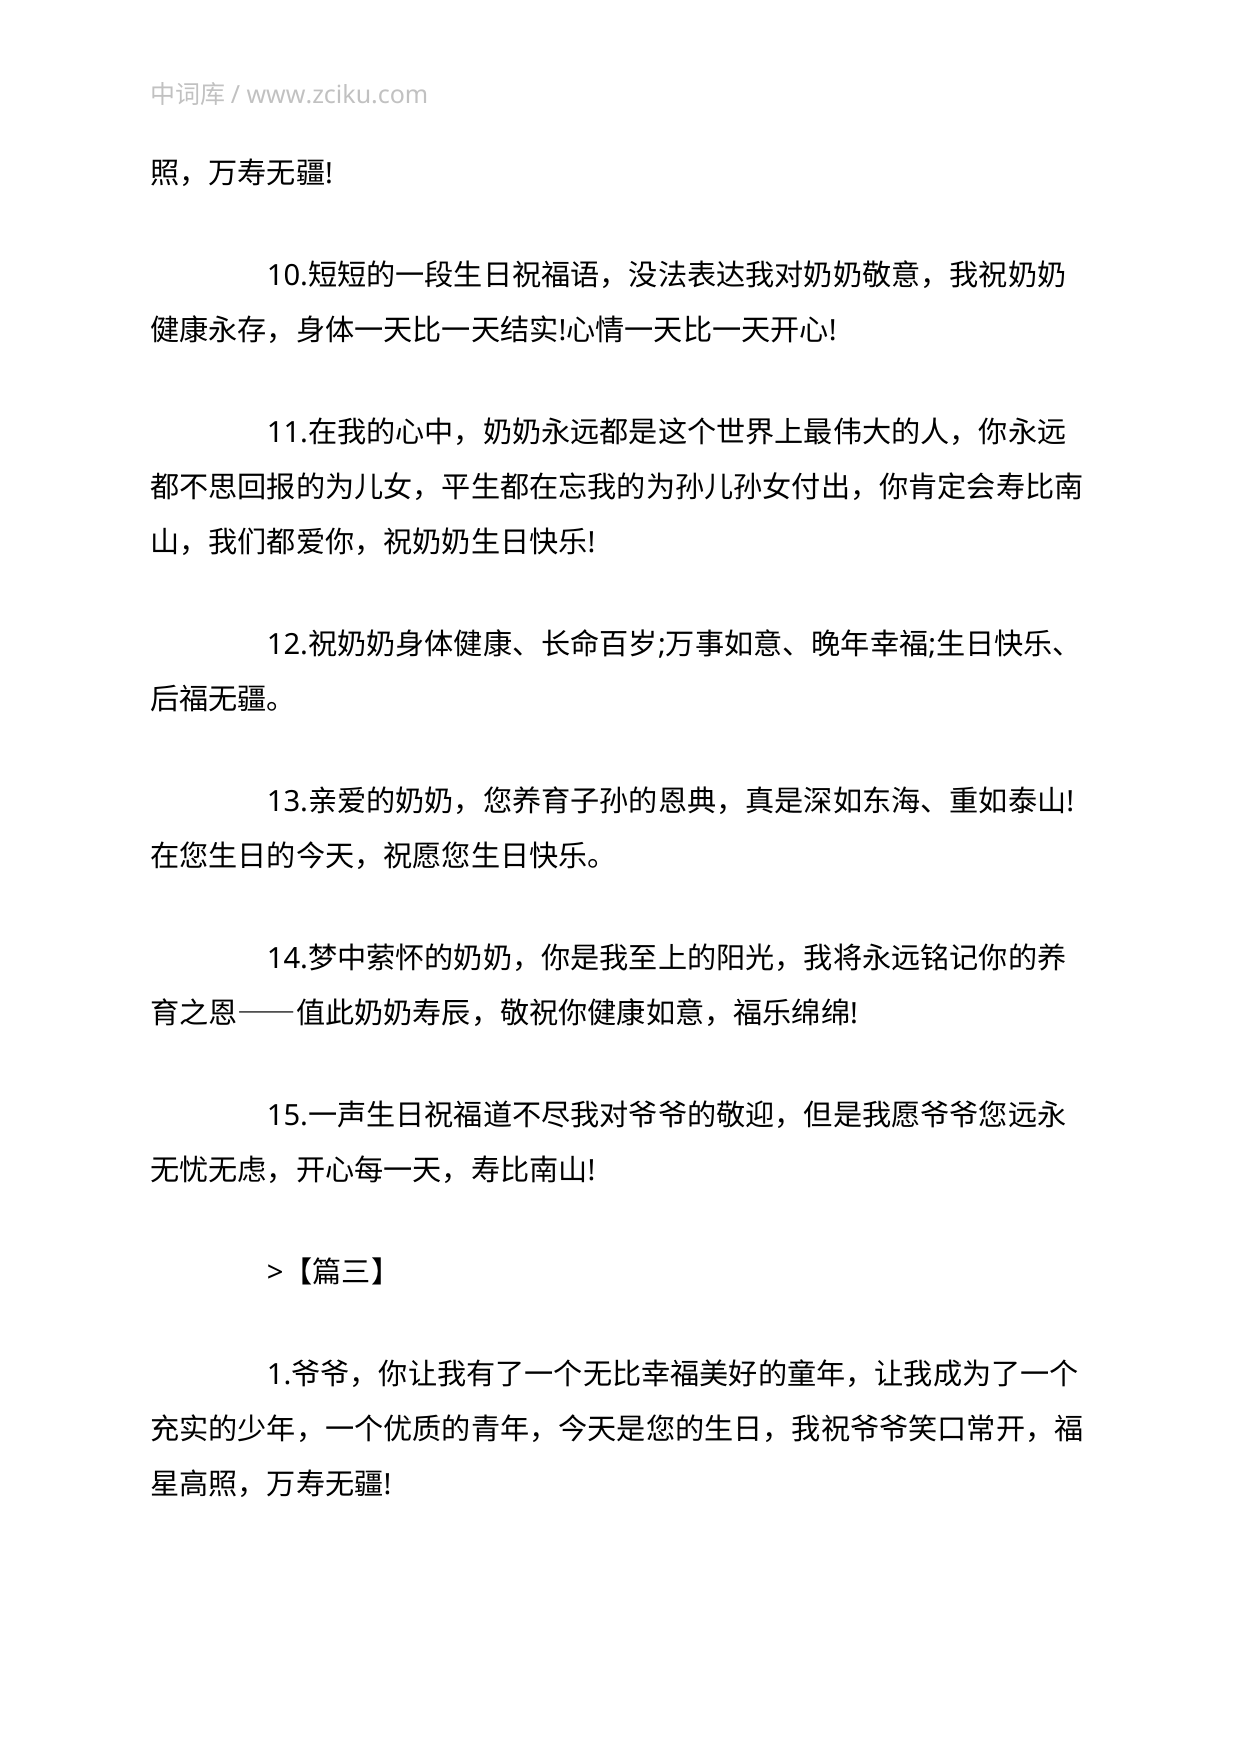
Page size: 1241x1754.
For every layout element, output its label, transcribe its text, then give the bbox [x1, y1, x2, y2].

text 11.在我的心中，奶奶永远都是这个世界上最伟大的人，你永远都不思回报的为儿女，平生都在忘我的为孙儿孙女付出，你肯定会寿比南山，我们都爱你，祝奶奶生日快乐! [150, 409, 1090, 561]
text 1.爷爷，你让我有了一个无比幸福美好的童年，让我成为了一个充实的少年，一个优质的青年，今天是您的生日，我祝爷爷笑口常开，福星高照，万寿无疆! [150, 1350, 1090, 1503]
text 12.祝奶奶身体健康、长命百岁;万事如意、晚年幸福;生日快乐、后福无疆。 [150, 621, 1090, 718]
text 14.梦中萦怀的奶奶，你是我至上的阳光，我将永远铭记你的养育之恩——值此奶奶寿辰，敬祝你健康如意，福乐绵绵! [150, 934, 1090, 1032]
text 10.短短的一段生日祝福语，没法表达我对奶奶敬意，我祝奶奶健康永存，身体一天比一天结实!心情一天比一天开心! [150, 252, 1090, 349]
text 15.一声生日祝福道不尽我对爷爷的敬迎，但是我愿爷爷您远永无忧无虑，开心每一天，寿比南山! [150, 1091, 1090, 1189]
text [150, 150, 1090, 192]
text 13.亲爱的奶奶，您养育子孙的恩典，真是深如东海、重如泰山!在您生日的今天，祝愿您生日快乐。 [150, 778, 1090, 875]
text >【篇三】 [150, 1248, 1090, 1291]
